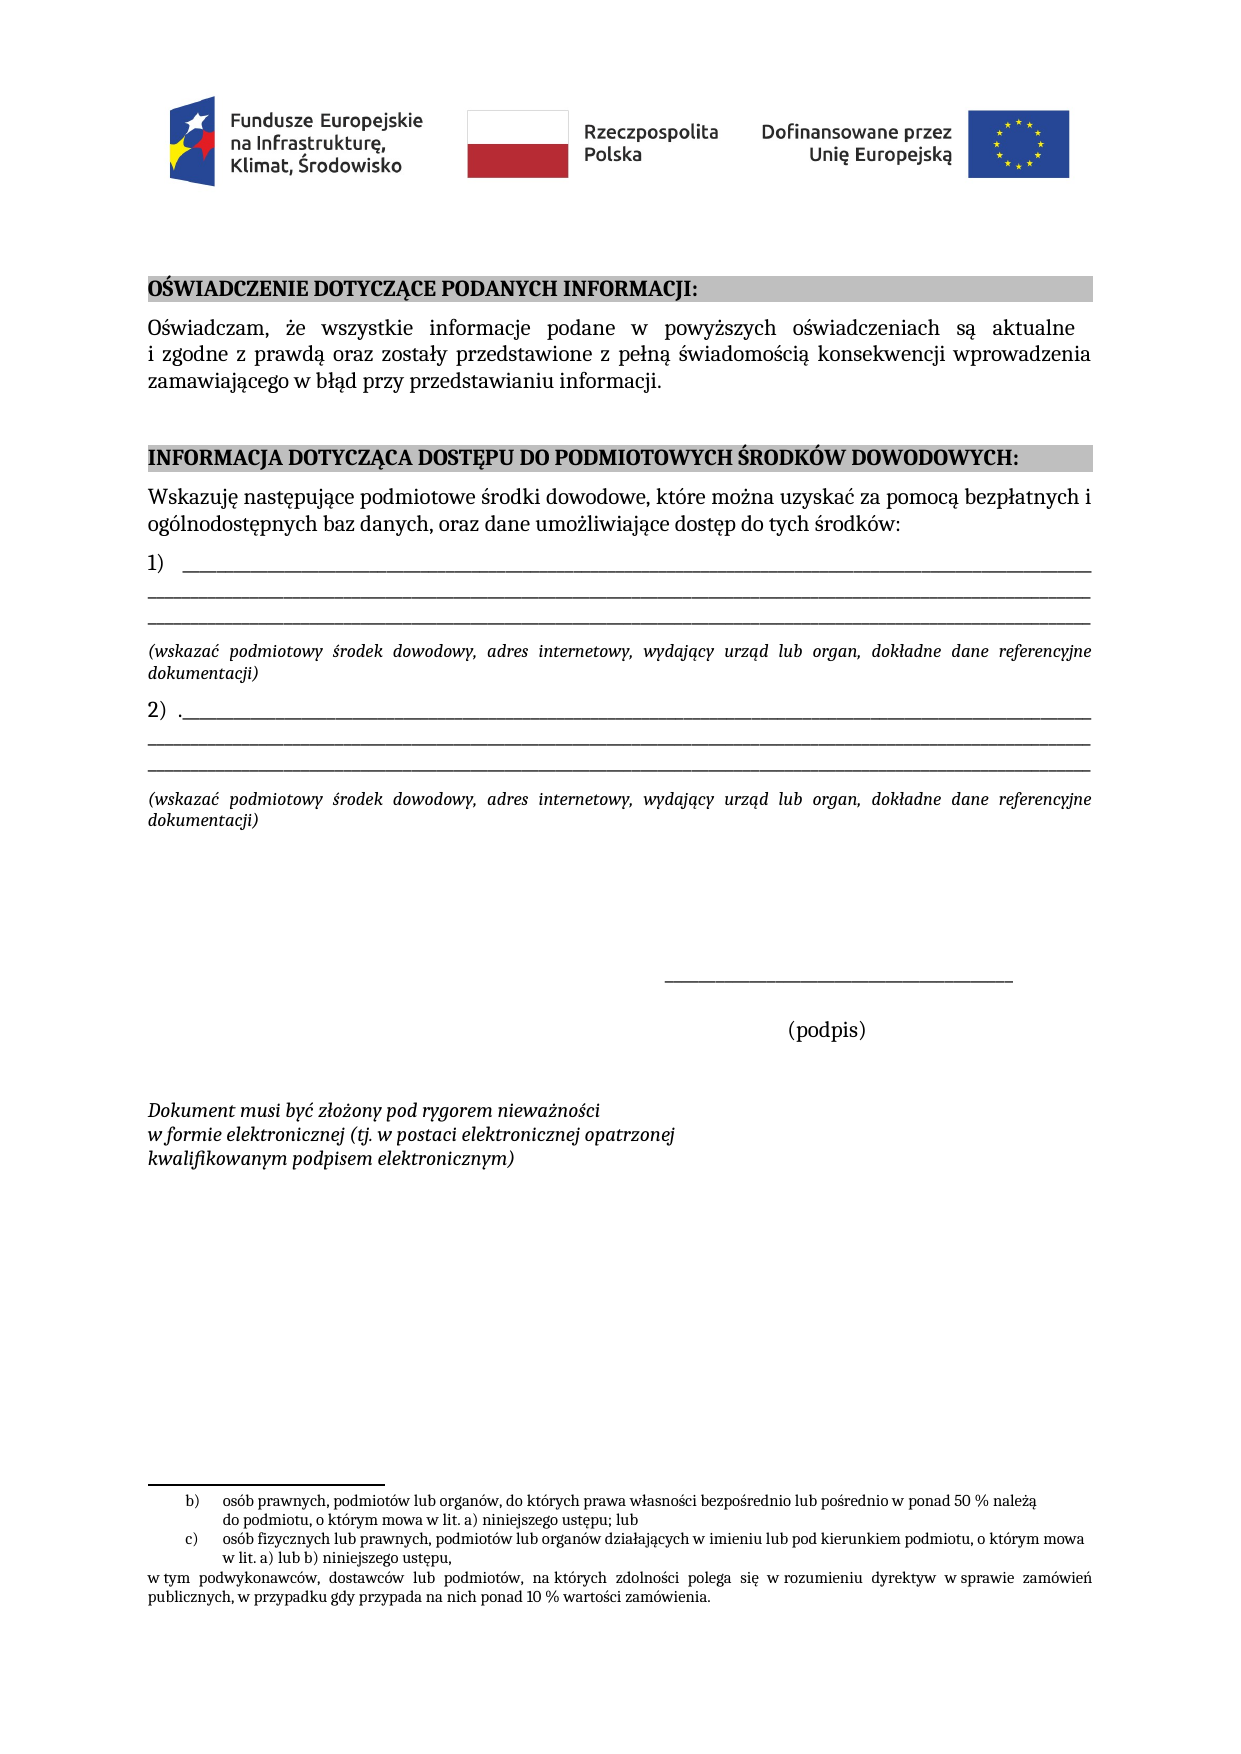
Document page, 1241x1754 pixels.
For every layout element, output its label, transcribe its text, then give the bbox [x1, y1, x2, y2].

text (wskazać podmiotowy środek dowodowy, adres internetowy, wydający urząd lub organ, dokładne dane referencyjne dokumentacji) [148, 641, 1093, 684]
text _________________________________________ (podpis) [561, 960, 1093, 1043]
picture [147, 73, 1093, 209]
text Oświadczam, że wszystkie informacje podane w powyższych oświadczeniach są aktualne i zgodne z prawdą oraz zostały przedstawione z pełną świadomością konsekwencji wprowadzenia zamawiającego w błąd przy przedstawianiu informacji. [148, 315, 1093, 394]
text 1) ___________________________________________________________________________________________________________ ______________________________________________________________________________________________________________________________________________________________________________________________________________________________ [148, 549, 1093, 628]
text Dokument musi być złożony pod rygorem nieważności w formie elektronicznej (tj. w postaci elektronicznej opatrzonej kwalifikowanym podpisem elektronicznym) [148, 1099, 1093, 1171]
text 2) .___________________________________________________________________________________________________________ ______________________________________________________________________________________________________________________________________________________________________________________________________________________________ [148, 696, 1093, 776]
text INFORMACJA DOTYCZĄCA DOSTĘPU DO PODMIOTOWYCH ŚRODKÓW DOWODOWYCH: [148, 445, 1093, 472]
text (wskazać podmiotowy środek dowodowy, adres internetowy, wydający urząd lub organ, dokładne dane referencyjne dokumentacji) [148, 788, 1093, 831]
text OŚWIADCZENIE DOTYCZĄCE PODANYCH INFORMACJI: [148, 276, 1093, 302]
text Wskazuję następujące podmiotowe środki dowodowe, które można uzyskać za pomocą bezpłatnych i ogólnodostępnych baz danych, oraz dane umożliwiające dostęp do tych środków: [148, 484, 1093, 537]
